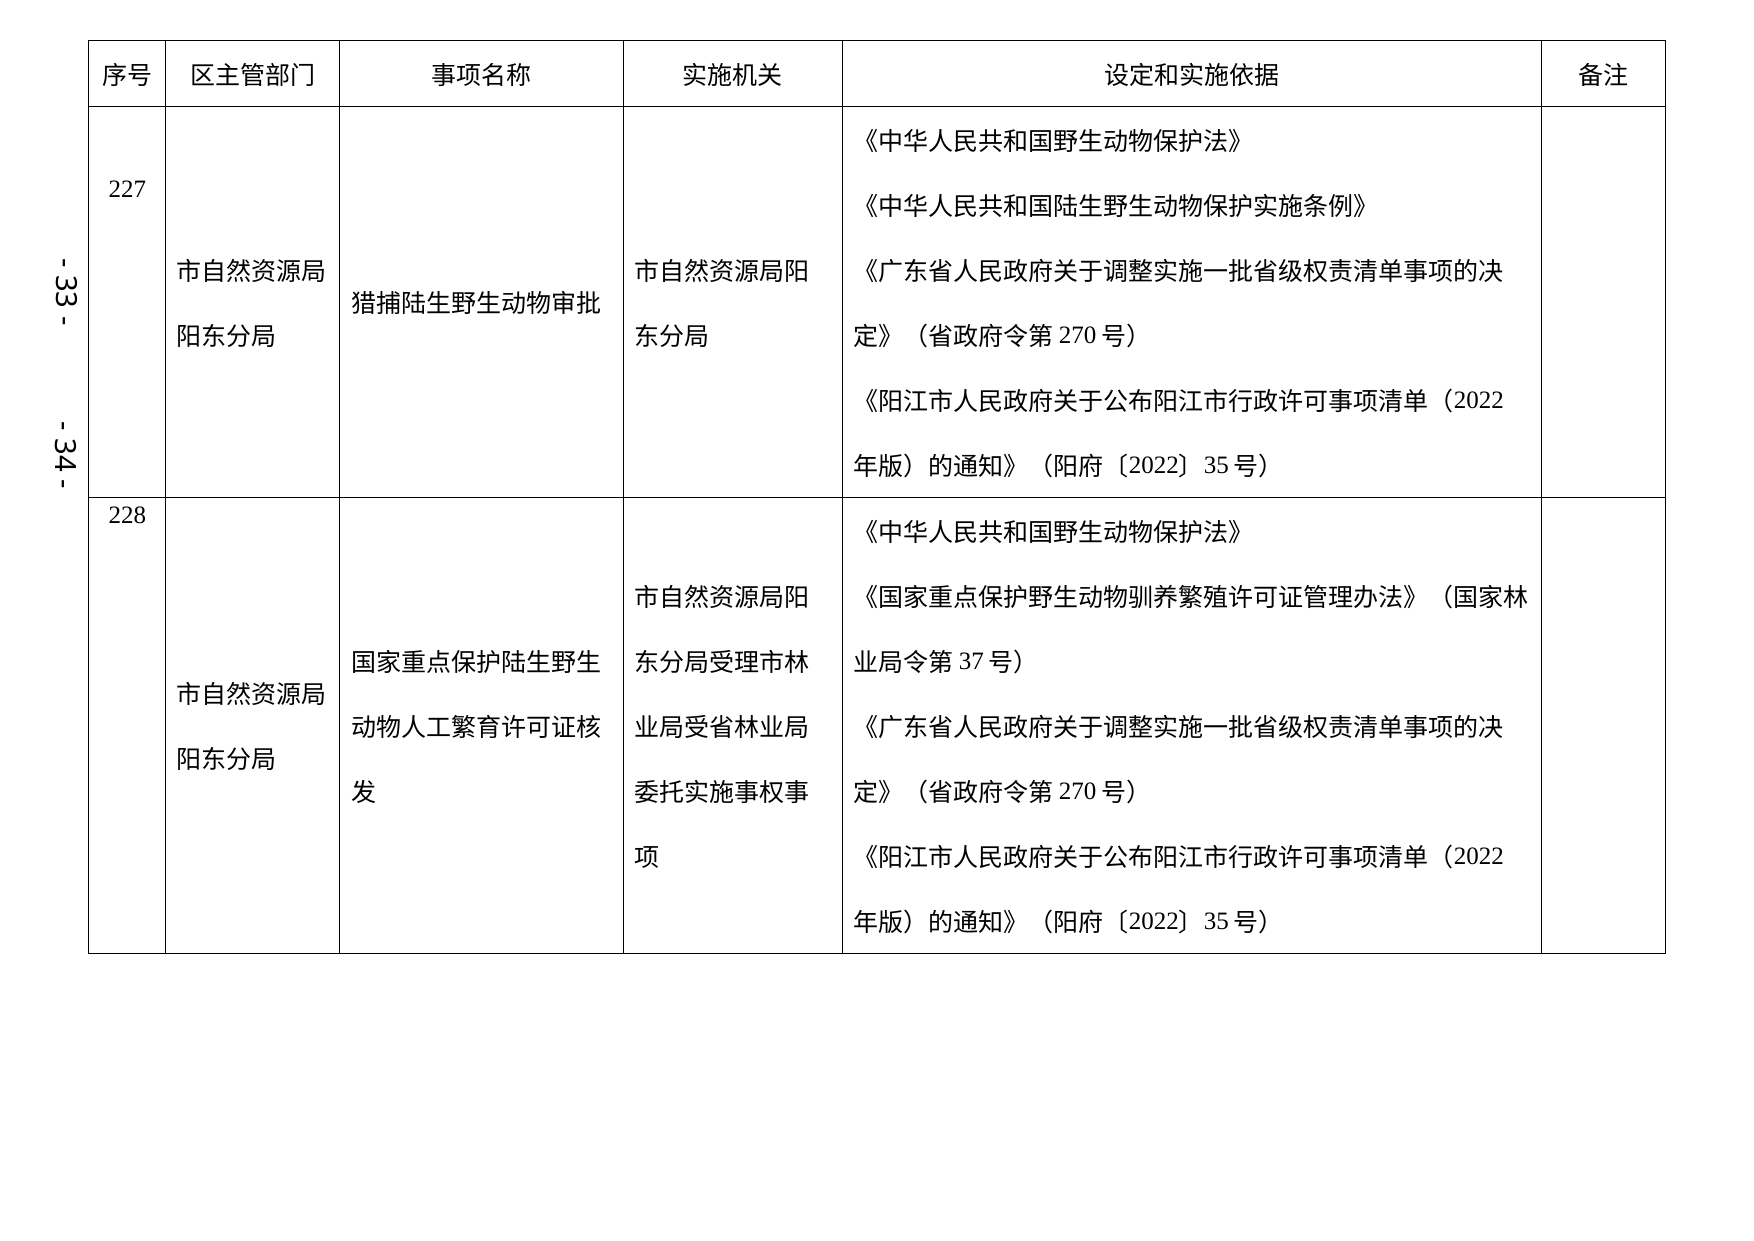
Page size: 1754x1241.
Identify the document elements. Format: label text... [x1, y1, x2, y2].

table_cell [1542, 498, 1665, 953]
table_cell [1542, 107, 1665, 497]
table_cell 市自然资源局阳东分局 [166, 107, 339, 497]
table_cell 227 [89, 107, 165, 497]
table_cell 市自然资源局阳东分局受理市林业局受省林业局委托实施事权事项 [624, 498, 842, 953]
table_cell 228 [89, 498, 165, 953]
table_cell 市自然资源局阳东分局 [166, 498, 339, 953]
table_header 事项名称 [340, 41, 623, 106]
table_cell 国家重点保护陆生野生动物人工繁育许可证核发 [340, 498, 623, 953]
table_header 实施机关 [624, 41, 842, 106]
table_header 备注 [1542, 41, 1665, 106]
table_header 区主管部门 [166, 41, 339, 106]
table_cell 《中华人民共和国野生动物保护法》 《中华人民共和国陆生野生动物保护实施条例》 《广东省人民政府关于调整实施一批省级权责清单事项的决定》（省政府令第270号） 《阳江市人民政府关于公布阳江市行政许可事项清单（2022年版）的通知》（阳府〔2022〕35号） [843, 107, 1541, 497]
table_header 设定和实施依据 [843, 41, 1541, 106]
table_header 序号 [89, 41, 165, 106]
table_cell 市自然资源局阳东分局 [624, 107, 842, 497]
table_cell 《中华人民共和国野生动物保护法》 《国家重点保护野生动物驯养繁殖许可证管理办法》（国家林业局令第37号） 《广东省人民政府关于调整实施一批省级权责清单事项的决定》（省政府令第270号） 《阳江市人民政府关于公布阳江市行政许可事项清单（2022年版）的通知》（阳府〔2022〕35号） [843, 498, 1541, 953]
table_cell 猎捕陆生野生动物审批 [340, 107, 623, 497]
